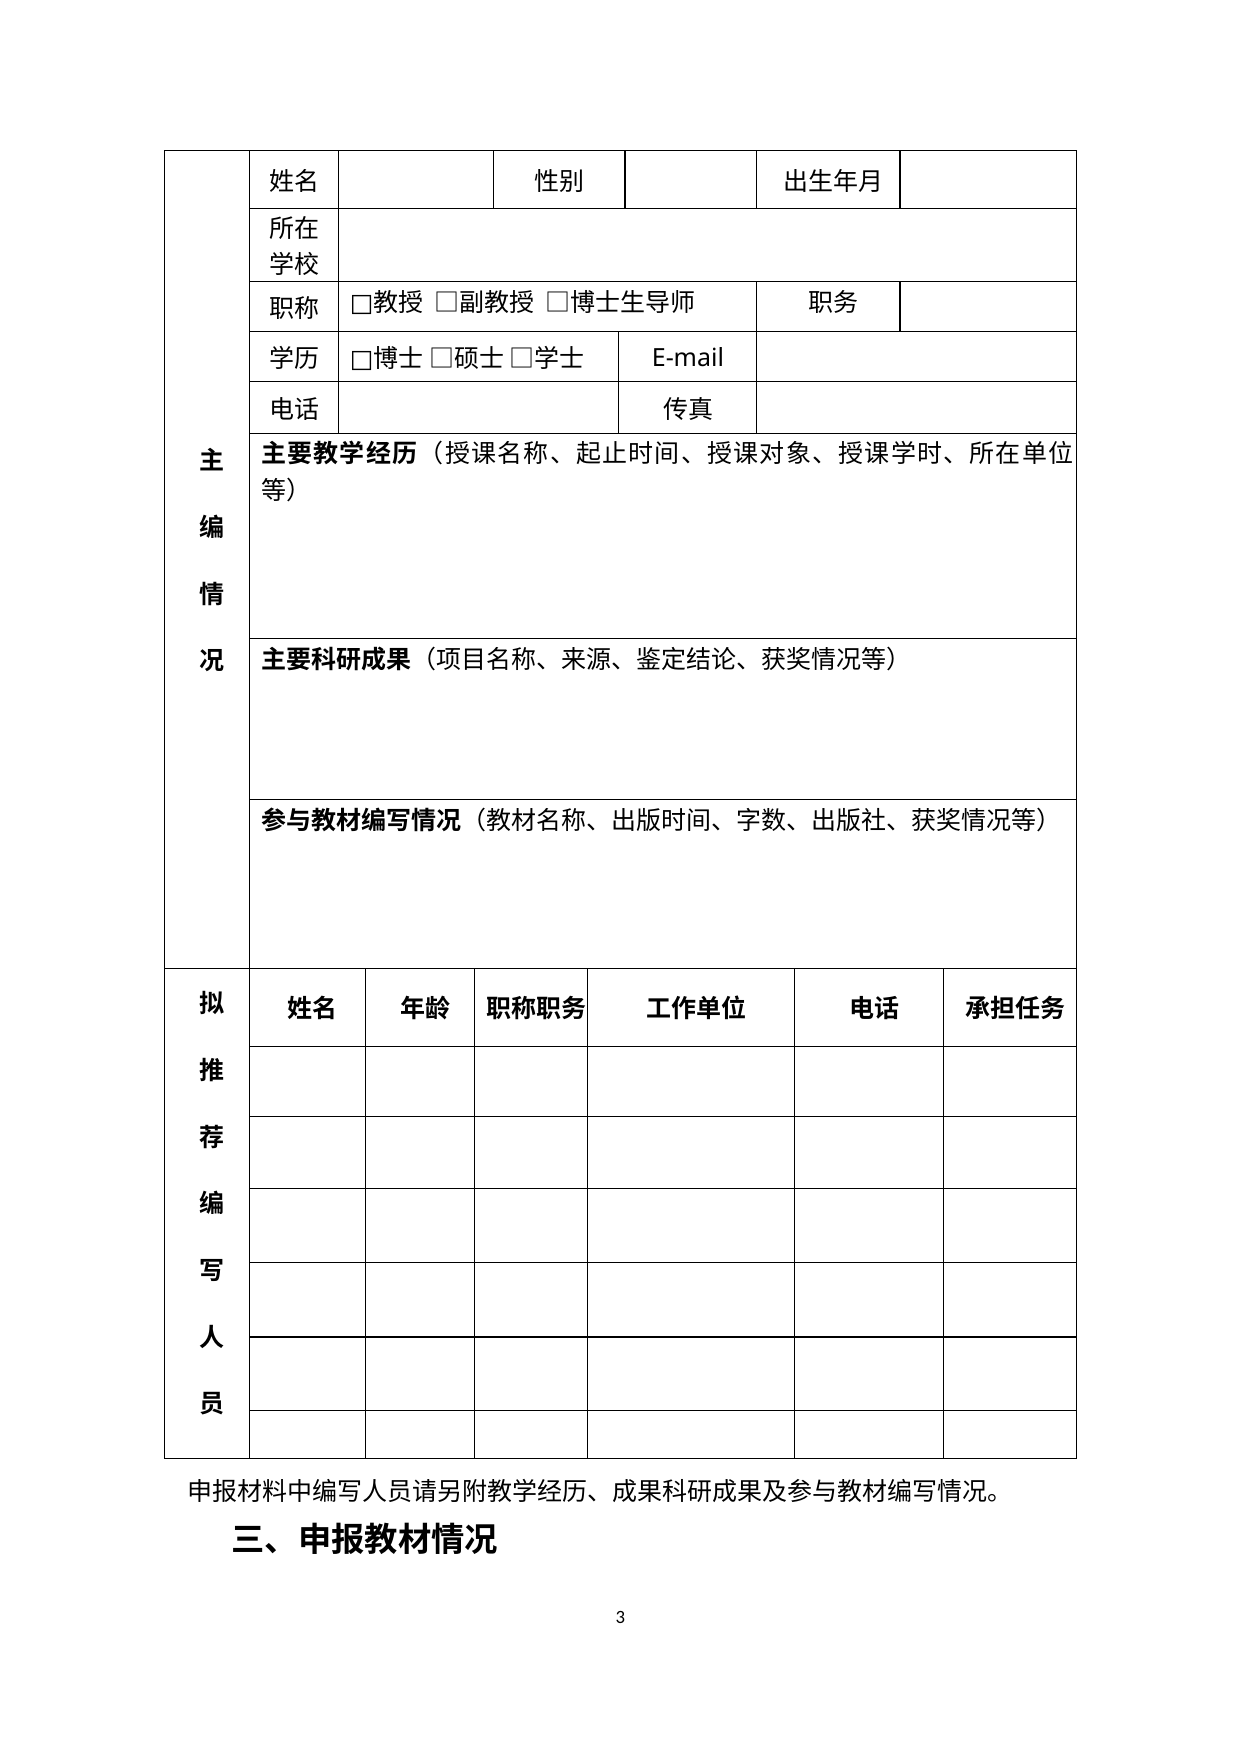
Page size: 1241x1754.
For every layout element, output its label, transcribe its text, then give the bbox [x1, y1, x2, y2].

text 申报材料中编写人员请另附教学经历、成果科研成果及参与教材编写情况。 [187, 1472, 1053, 1508]
table_cell [250, 1338, 365, 1410]
table_cell [250, 1189, 365, 1262]
table_cell 电话 [795, 969, 943, 1046]
table_cell [795, 1047, 943, 1116]
table_cell [475, 1263, 587, 1336]
table_cell 学历 [250, 332, 338, 381]
table_cell [475, 1117, 587, 1188]
table_cell [475, 1338, 587, 1410]
table_cell 承担任务 [944, 969, 1076, 1046]
table_cell □博士 □硕士 □学士 [339, 332, 618, 381]
table_cell 职务 [757, 282, 899, 331]
table_cell [475, 1047, 587, 1116]
table_header 性别 [494, 151, 624, 207]
table_cell 传真 [619, 382, 756, 433]
table_cell 参与教材编写情况（教材名称、出版时间、字数、出版社、获奖情况等） [250, 800, 1076, 968]
table_cell [475, 1411, 587, 1458]
table_cell 年龄 [366, 969, 474, 1046]
table_cell [588, 1117, 794, 1188]
table_cell [795, 1338, 943, 1410]
table_cell [475, 1189, 587, 1262]
table_cell [588, 1263, 794, 1336]
table_cell 拟 推 荐 编 写 人 员 [165, 969, 249, 1458]
text 三、申报教材情况 [231, 1508, 1063, 1562]
table_cell □教授 □副教授 □博士生导师 [339, 282, 756, 331]
table_cell [339, 382, 618, 433]
table_header 姓名 [250, 151, 338, 207]
table_cell 工作单位 [588, 969, 794, 1046]
table_header [339, 151, 493, 207]
table_cell [250, 1263, 365, 1336]
table_cell [588, 1411, 794, 1458]
table_cell 电话 [250, 382, 338, 433]
table_header 主 编 情 况 [165, 151, 249, 968]
table_header [901, 151, 1076, 207]
table_cell 职称 [250, 282, 338, 331]
table_header 出生年月 [757, 151, 899, 207]
table_cell [757, 332, 1076, 381]
table_cell [588, 1047, 794, 1116]
table_cell [366, 1411, 474, 1458]
table_cell 职称职务 [475, 969, 587, 1046]
table_cell [901, 282, 1076, 331]
table_cell [588, 1189, 794, 1262]
table_cell 所在学校 [250, 209, 338, 281]
table_cell [757, 382, 1076, 433]
table_cell [795, 1117, 943, 1188]
table_cell [366, 1263, 474, 1336]
table_cell [250, 1047, 365, 1116]
table_cell [795, 1189, 943, 1262]
table_cell [588, 1338, 794, 1410]
table_cell [339, 209, 1076, 281]
table_cell [944, 1047, 1076, 1116]
table_cell [944, 1263, 1076, 1336]
table_cell [366, 1047, 474, 1116]
table_cell [944, 1189, 1076, 1262]
table_header [626, 151, 756, 207]
table_cell [944, 1338, 1076, 1410]
table_cell 主要教学经历（授课名称、起止时间、授课对象、授课学时、所在单位等） [250, 434, 1076, 638]
table_cell [366, 1117, 474, 1188]
table_cell [795, 1411, 943, 1458]
table_cell [944, 1117, 1076, 1188]
table_cell [366, 1189, 474, 1262]
table_cell E-mail [619, 332, 756, 381]
table_cell 姓名 [250, 969, 365, 1046]
table_cell 主要科研成果（项目名称、来源、鉴定结论、获奖情况等） [250, 639, 1076, 799]
table_cell [795, 1263, 943, 1336]
table_cell [250, 1117, 365, 1188]
table_cell [250, 1411, 365, 1458]
table_cell [944, 1411, 1076, 1458]
table_cell [366, 1338, 474, 1410]
